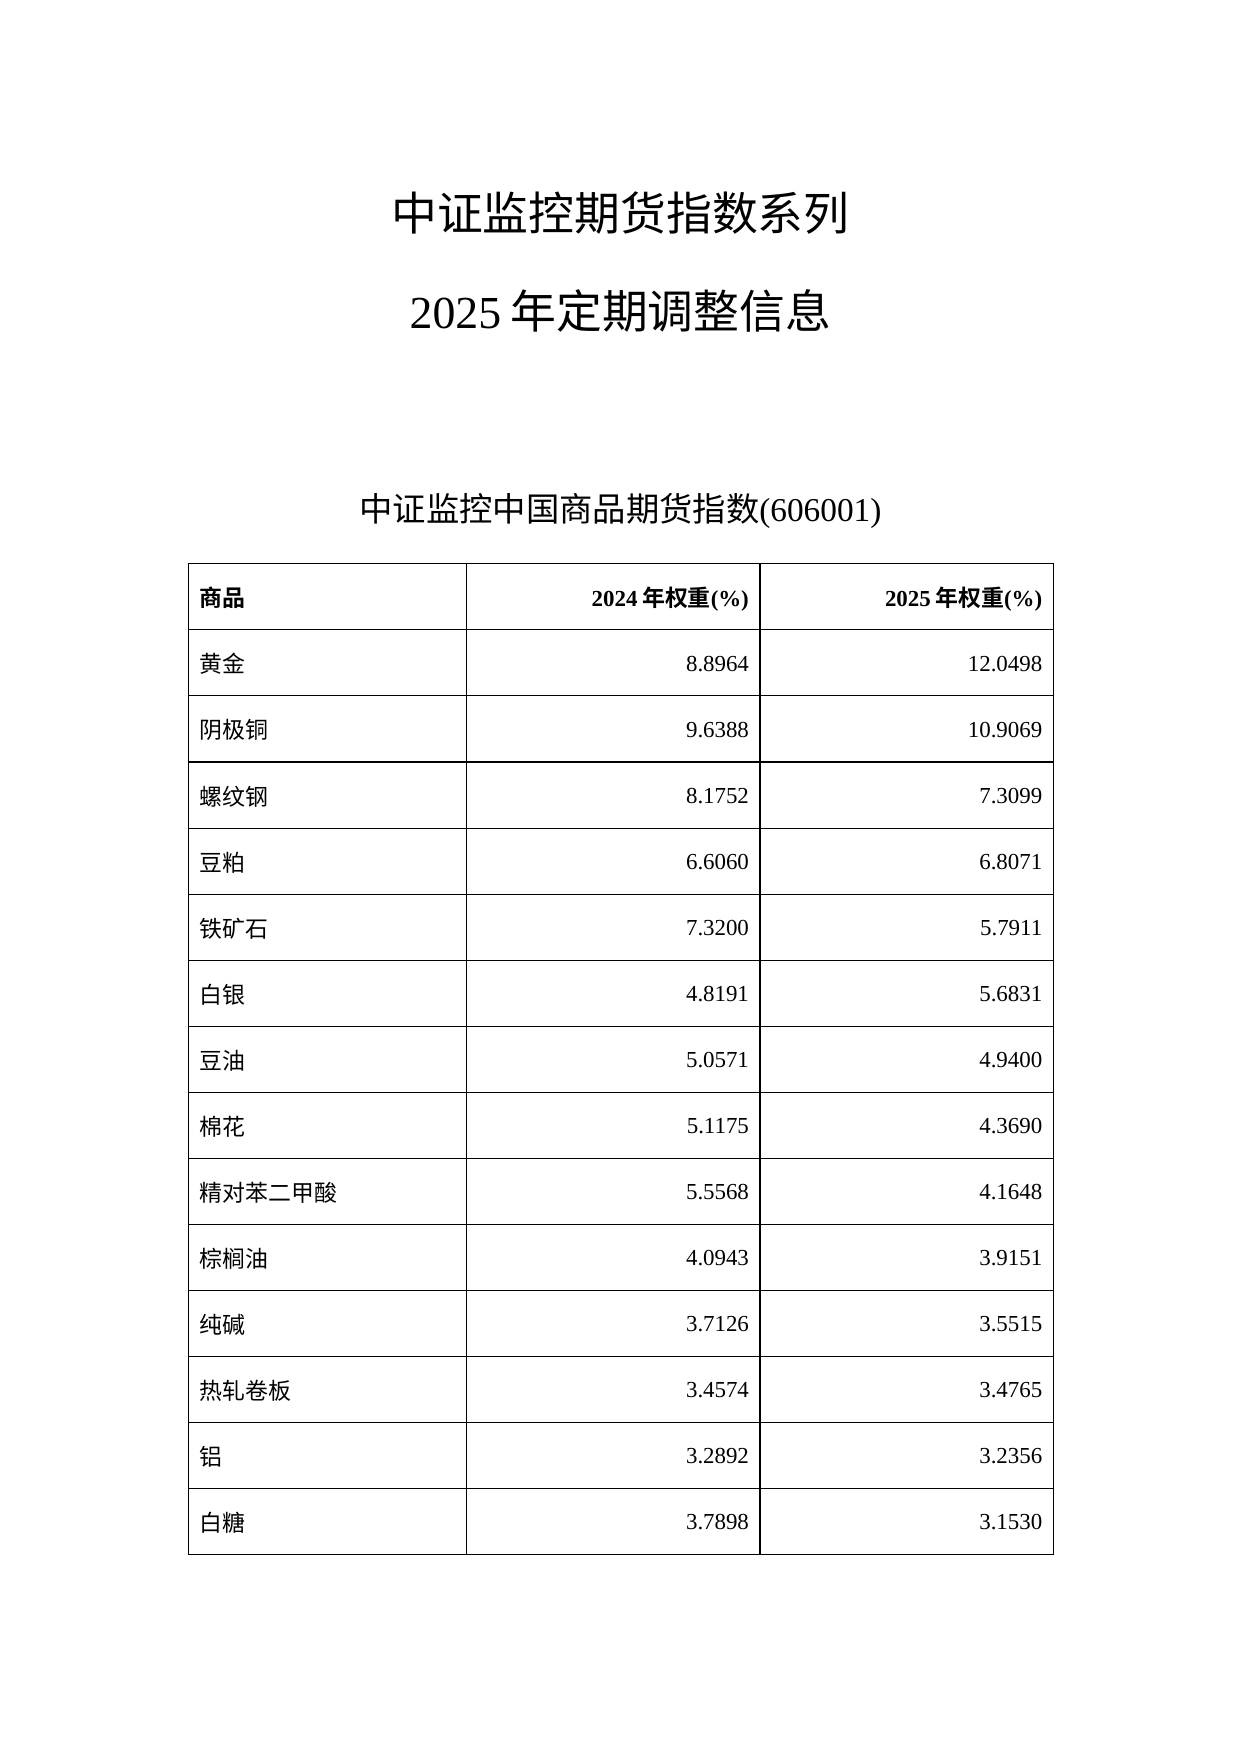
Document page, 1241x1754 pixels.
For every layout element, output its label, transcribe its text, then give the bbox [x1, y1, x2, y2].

table_cell 3.7126 [467, 1291, 759, 1356]
table_cell 5.1175 [467, 1093, 759, 1158]
table_cell 4.3690 [761, 1093, 1053, 1158]
table_cell 3.1530 [761, 1489, 1053, 1554]
table_cell 7.3099 [761, 763, 1053, 827]
table_cell 4.9400 [761, 1027, 1053, 1092]
table_cell 3.5515 [761, 1291, 1053, 1356]
table_cell 豆油 [189, 1027, 466, 1092]
table_cell 精对苯二甲酸 [189, 1159, 466, 1224]
table_cell 12.0498 [761, 630, 1053, 695]
table_cell 棉花 [189, 1093, 466, 1158]
table_cell 4.0943 [467, 1225, 759, 1290]
table_cell 7.3200 [467, 895, 759, 959]
table_cell 铁矿石 [189, 895, 466, 959]
table_cell 纯碱 [189, 1291, 466, 1356]
table_cell 3.7898 [467, 1489, 759, 1554]
table_cell 5.6831 [761, 961, 1053, 1026]
table_cell 黄金 [189, 630, 466, 695]
table_cell 白银 [189, 961, 466, 1026]
table_cell 10.9069 [761, 696, 1053, 761]
table_cell 3.2356 [761, 1423, 1053, 1488]
table_cell 铝 [189, 1423, 466, 1488]
table_cell 6.8071 [761, 829, 1053, 893]
table_cell 4.1648 [761, 1159, 1053, 1224]
table_cell 3.4574 [467, 1357, 759, 1422]
text 2025年定期调整信息 [187, 259, 1053, 357]
table_cell 棕榈油 [189, 1225, 466, 1290]
table_cell 8.8964 [467, 630, 759, 695]
table_cell 9.6388 [467, 696, 759, 761]
table_cell 5.7911 [761, 895, 1053, 959]
table_header 商品 [189, 564, 466, 629]
table_cell 阴极铜 [189, 696, 466, 761]
table_header 2024年权重(%) [467, 564, 759, 629]
text 中证监控期货指数系列 [187, 162, 1053, 259]
table_cell 白糖 [189, 1489, 466, 1554]
table_cell 3.4765 [761, 1357, 1053, 1422]
table_cell 豆粕 [189, 829, 466, 893]
table_cell 3.2892 [467, 1423, 759, 1488]
table_cell 3.9151 [761, 1225, 1053, 1290]
table_cell 5.5568 [467, 1159, 759, 1224]
table_header 2025年权重(%) [761, 564, 1053, 629]
table_cell 8.1752 [467, 763, 759, 827]
table_cell 热轧卷板 [189, 1357, 466, 1422]
table_cell 螺纹钢 [189, 763, 466, 827]
table_cell 4.8191 [467, 961, 759, 1026]
table_cell 6.6060 [467, 829, 759, 893]
text 中证监控中国商品期货指数(606001) [187, 474, 1053, 539]
table_cell 5.0571 [467, 1027, 759, 1092]
